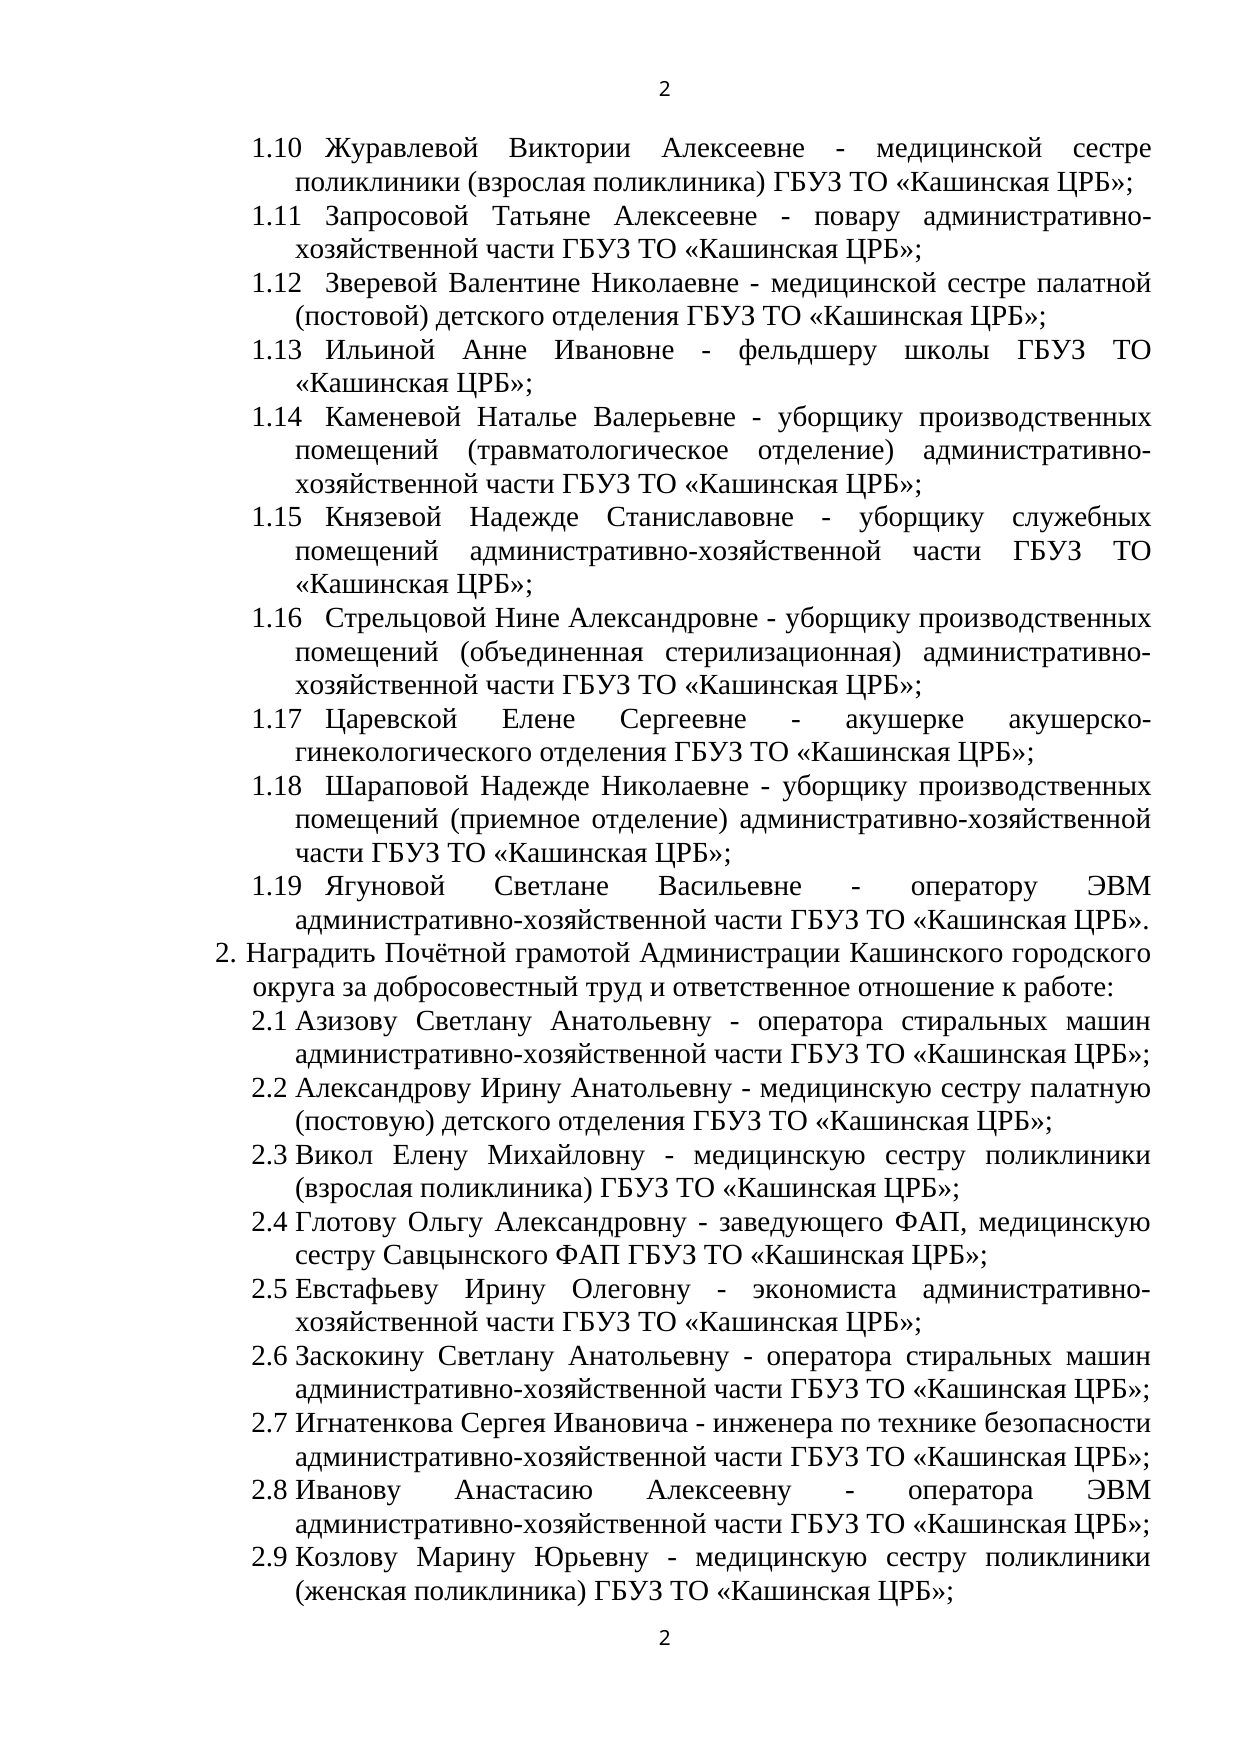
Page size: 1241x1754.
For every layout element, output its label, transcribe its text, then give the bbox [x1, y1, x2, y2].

list Журавлевой Виктории Алексеевне - медицинской сестре поликлиники (взрослая поликлиника) ГБУЗ ТО «Кашинская ЦРБ»; [251, 131, 1152, 198]
list Зверевой Валентине Николаевне - медицинской сестре палатной (постовой) детского отделения ГБУЗ ТО «Кашинская ЦРБ»; [251, 265, 1152, 332]
list Викол Елену Михайловну - медицинскую сестру поликлиники (взрослая поликлиника) ГБУЗ ТО «Кашинская ЦРБ»; [251, 1137, 1152, 1204]
list Азизову Светлану Анатольевну - оператора стиральных машин административно-хозяйственной части ГБУЗ ТО «Кашинская ЦРБ»; [251, 1003, 1152, 1070]
list Козлову Марину Юрьевну - медицинскую сестру поликлиники (женская поликлиника) ГБУЗ ТО «Кашинская ЦРБ»; [251, 1539, 1152, 1606]
list Игнатенкова Сергея Ивановича - инженера по технике безопасности административно-хозяйственной части ГБУЗ ТО «Кашинская ЦРБ»; [251, 1405, 1152, 1472]
list Иванову Анастасию Алексеевну - оператора ЭВМ административно-хозяйственной части ГБУЗ ТО «Кашинская ЦРБ»; [251, 1472, 1152, 1539]
list Глотову Ольгу Александровну - заведующего ФАП, медицинскую сестру Савцынского ФАП ГБУЗ ТО «Кашинская ЦРБ»; [251, 1204, 1152, 1271]
list Александрову Ирину Анатольевну - медицинскую сестру палатную (постовую) детского отделения ГБУЗ ТО «Кашинская ЦРБ»; [251, 1070, 1152, 1137]
list Царевской Елене Сергеевне - акушерке акушерско-гинекологического отделения ГБУЗ ТО «Кашинская ЦРБ»; [251, 701, 1152, 768]
list Ильиной Анне Ивановне - фельдшеру школы ГБУЗ ТО «Кашинская ЦРБ»; [251, 332, 1152, 399]
list Каменевой Наталье Валерьевне - уборщику производственных помещений (травматологическое отделение) административно-хозяйственной части ГБУЗ ТО «Кашинская ЦРБ»; [251, 399, 1152, 499]
list Заскокину Светлану Анатольевну - оператора стиральных машин административно-хозяйственной части ГБУЗ ТО «Кашинская ЦРБ»; [251, 1338, 1152, 1405]
list Князевой Надежде Станиславовне - уборщику служебных помещений административно-хозяйственной части ГБУЗ ТО «Кашинская ЦРБ»; [251, 499, 1152, 600]
list Запросовой Татьяне Алексеевне - повару административно-хозяйственной части ГБУЗ ТО «Кашинская ЦРБ»; [251, 198, 1152, 265]
list Шараповой Надежде Николаевне - уборщику производственных помещений (приемное отделение) административно-хозяйственной части ГБУЗ ТО «Кашинская ЦРБ»; [251, 768, 1152, 868]
list Наградить Почётной грамотой Администрации Кашинского городского округа за добросовестный труд и ответственное отношение к работе: [215, 936, 1152, 1003]
list Евстафьеву Ирину Олеговну - экономиста административно-хозяйственной части ГБУЗ ТО «Кашинская ЦРБ»; [251, 1271, 1152, 1338]
list Стрельцовой Нине Александровне - уборщику производственных помещений (объединенная стерилизационная) административно-хозяйственной части ГБУЗ ТО «Кашинская ЦРБ»; [251, 600, 1152, 701]
list Ягуновой Светлане Васильевне - оператору ЭВМ административно-хозяйственной части ГБУЗ ТО «Кашинская ЦРБ». [251, 868, 1152, 936]
